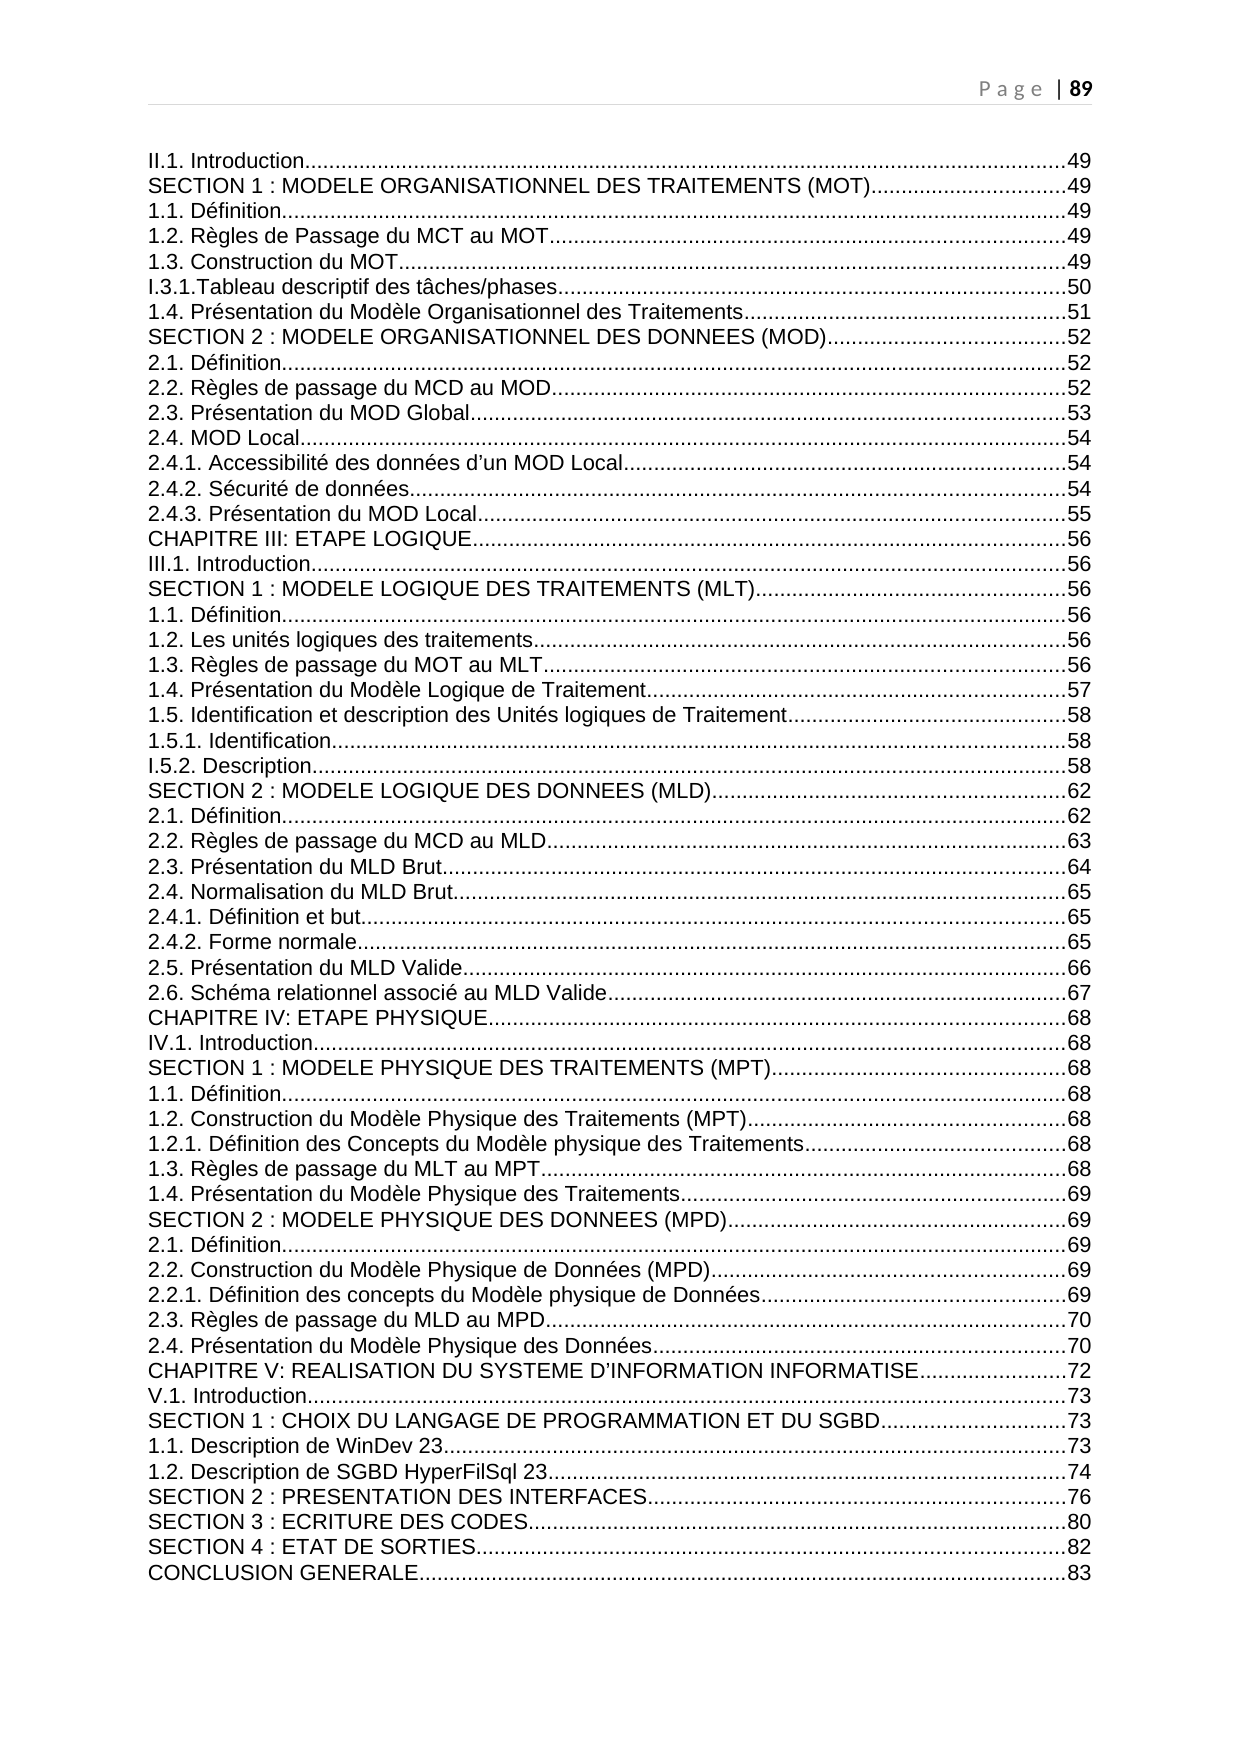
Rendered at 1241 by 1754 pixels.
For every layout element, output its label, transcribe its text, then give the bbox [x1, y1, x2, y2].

text 2.4.2. Sécurité de données 54 [148, 475, 1092, 501]
text CHAPITRE IV: ETAPE PHYSIQUE 68 [148, 1005, 1092, 1030]
text 1.2. Construction du Modèle Physique des Traitements (MPT) 68 [148, 1106, 1092, 1131]
text SECTION 1 : MODELE ORGANISATIONNEL DES TRAITEMENTS (MOT) 49 [148, 173, 1092, 198]
text 2.2.1. Définition des concepts du Modèle physique de Données 69 [148, 1282, 1092, 1307]
text IV.1. Introduction 68 [148, 1030, 1092, 1055]
text 2.4.2. Forme normale 65 [148, 929, 1092, 954]
text 2.4.1. Définition et but 65 [148, 904, 1092, 929]
text 2.5. Présentation du MLD Valide 66 [148, 954, 1092, 979]
text III.1. Introduction 56 [148, 551, 1092, 576]
text CHAPITRE V: REALISATION DU SYSTEME D’INFORMATION INFORMATISE 72 [148, 1358, 1092, 1383]
text SECTION 2 : MODELE LOGIQUE DES DONNEES (MLD) 62 [148, 778, 1092, 803]
text SECTION 1 : MODELE PHYSIQUE DES TRAITEMENTS (MPT) 68 [148, 1055, 1092, 1080]
text 2.4. Normalisation du MLD Brut 65 [148, 879, 1092, 904]
text 2.3. Règles de passage du MLD au MPD 70 [148, 1307, 1092, 1332]
text 1.5. Identification et description des Unités logiques de Traitement 58 [148, 702, 1092, 727]
text 1.3. Construction du MOT 49 [148, 248, 1092, 274]
text 2.4. MOD Local 54 [148, 425, 1092, 450]
text 2.4. Présentation du Modèle Physique des Données 70 [148, 1332, 1092, 1358]
text 1.4. Présentation du Modèle Physique des Traitements 69 [148, 1181, 1092, 1206]
text 1.3. Règles de passage du MLT au MPT 68 [148, 1156, 1092, 1181]
text SECTION 1 : MODELE LOGIQUE DES TRAITEMENTS (MLT) 56 [148, 576, 1092, 601]
text 2.2. Règles de passage du MCD au MLD 63 [148, 828, 1092, 853]
text 2.4.3. Présentation du MOD Local 55 [148, 501, 1092, 526]
text SECTION 2 : MODELE ORGANISATIONNEL DES DONNEES (MOD) 52 [148, 324, 1092, 349]
text 1.4. Présentation du Modèle Organisationnel des Traitements 51 [148, 299, 1092, 324]
text 1.3. Règles de passage du MOT au MLT 56 [148, 652, 1092, 677]
text CHAPITRE III: ETAPE LOGIQUE 56 [148, 526, 1092, 551]
text 1.2.1. Définition des Concepts du Modèle physique des Traitements 68 [148, 1131, 1092, 1156]
text 2.1. Définition 52 [148, 349, 1092, 374]
text 2.3. Présentation du MLD Brut 64 [148, 853, 1092, 879]
text 1.1. Définition 56 [148, 601, 1092, 627]
text 1.5.1. Identification 58 [148, 727, 1092, 753]
text 1.2. Règles de Passage du MCT au MOT 49 [148, 223, 1092, 248]
text 2.1. Définition 62 [148, 803, 1092, 828]
text SECTION 4 : ETAT DE SORTIES 82 [148, 1534, 1092, 1559]
text 2.2. Construction du Modèle Physique de Données (MPD) 69 [148, 1257, 1092, 1282]
text 1.1. Définition 49 [148, 198, 1092, 223]
text 2.1. Définition 69 [148, 1232, 1092, 1257]
text 1.2. Description de SGBD HyperFilSql 23 74 [148, 1458, 1092, 1484]
text 1.1. Description de WinDev 23 73 [148, 1433, 1092, 1458]
text 1.4. Présentation du Modèle Logique de Traitement 57 [148, 677, 1092, 702]
text SECTION 3 : ECRITURE DES CODES 80 [148, 1509, 1092, 1534]
text 2.6. Schéma relationnel associé au MLD Valide 67 [148, 979, 1092, 1005]
text 1.2. Les unités logiques des traitements 56 [148, 627, 1092, 652]
text II.1. Introduction 49 [148, 148, 1092, 173]
text I.5.2. Description 58 [148, 753, 1092, 778]
text 2.3. Présentation du MOD Global 53 [148, 400, 1092, 425]
text SECTION 2 : PRESENTATION DES INTERFACES 76 [148, 1484, 1092, 1509]
text SECTION 1 : CHOIX DU LANGAGE DE PROGRAMMATION ET DU SGBD 73 [148, 1408, 1092, 1433]
text 2.2. Règles de passage du MCD au MOD 52 [148, 374, 1092, 400]
text V.1. Introduction 73 [148, 1383, 1092, 1408]
text 1.1. Définition 68 [148, 1080, 1092, 1106]
text 2.4.1. Accessibilité des données d’un MOD Local 54 [148, 450, 1092, 475]
text I.3.1.Tableau descriptif des tâches/phases 50 [148, 274, 1092, 299]
text CONCLUSION GENERALE 83 [148, 1559, 1092, 1584]
text SECTION 2 : MODELE PHYSIQUE DES DONNEES (MPD) 69 [148, 1206, 1092, 1232]
